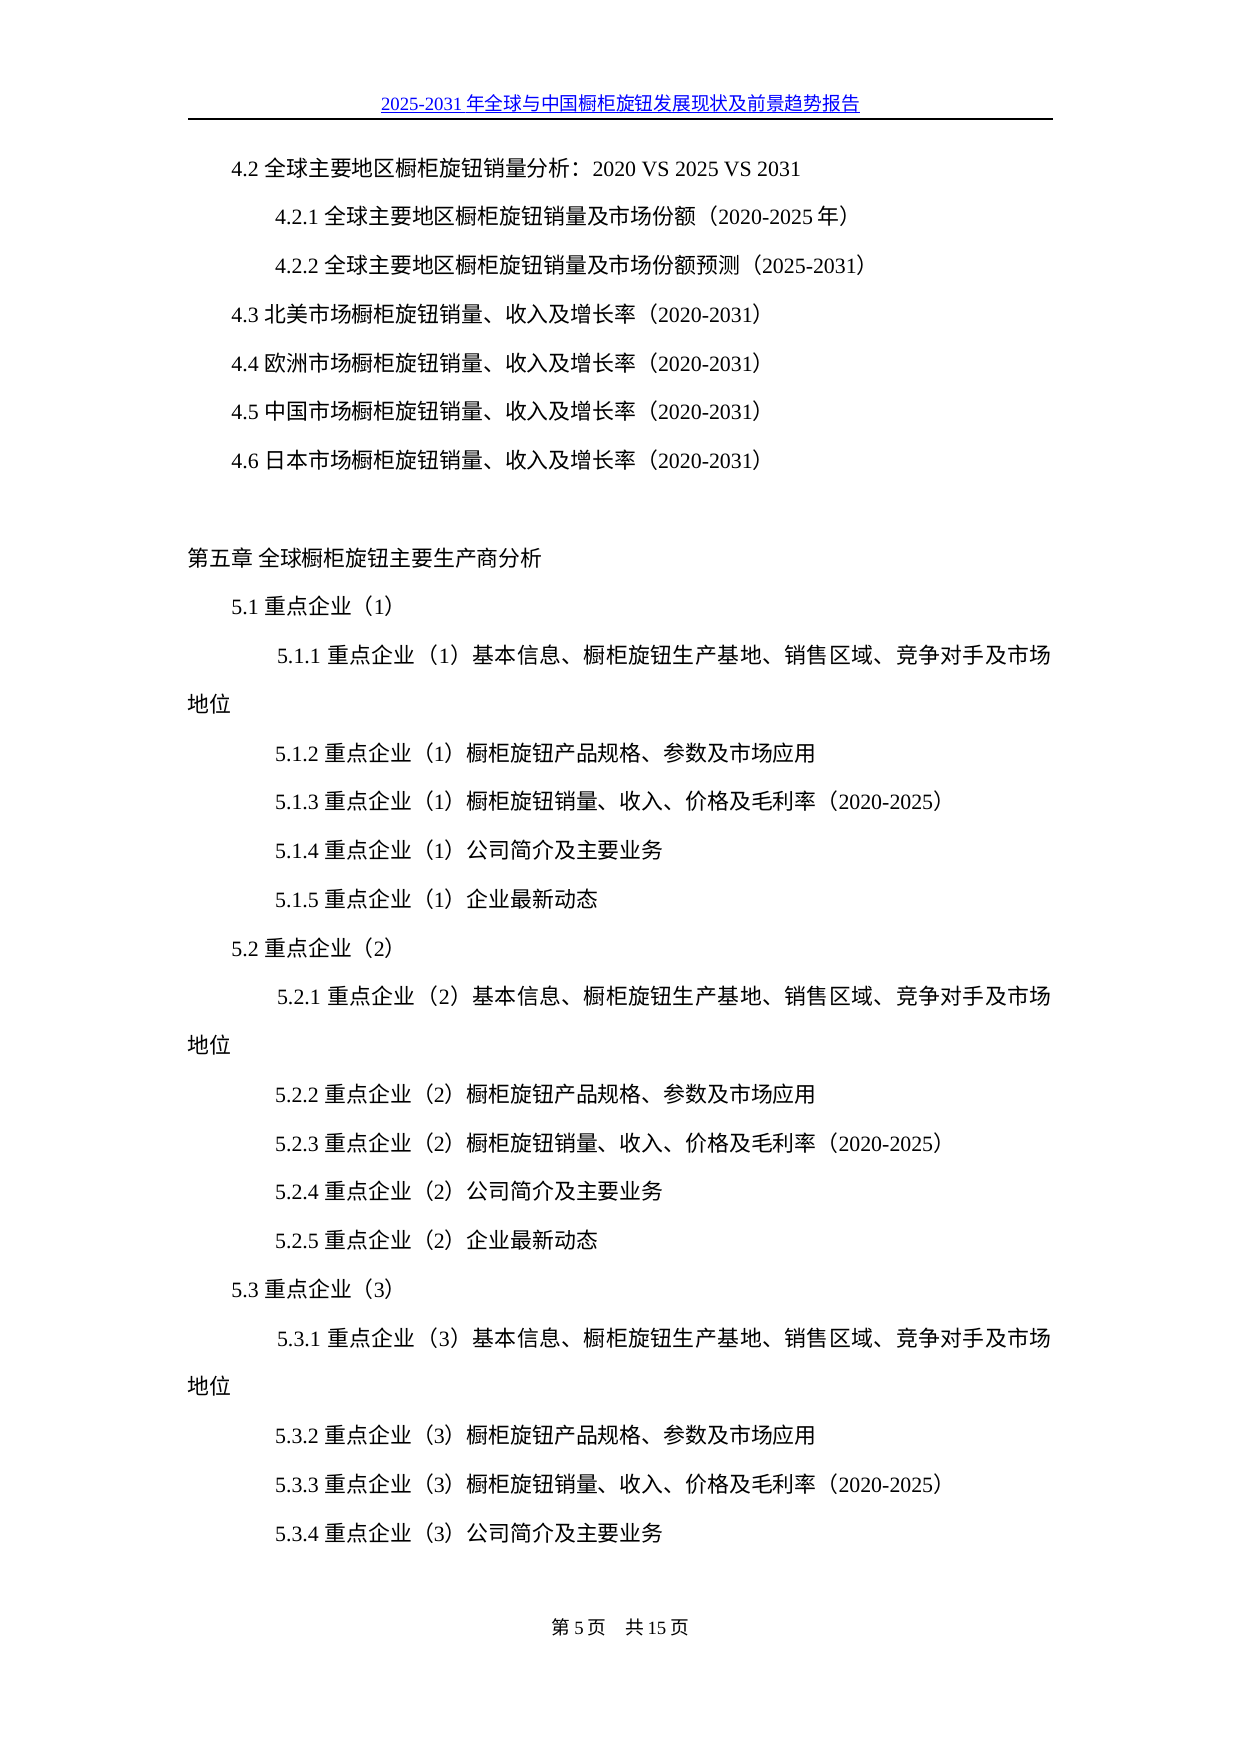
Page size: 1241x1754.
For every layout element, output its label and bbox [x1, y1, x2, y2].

text [187, 150, 1053, 1548]
